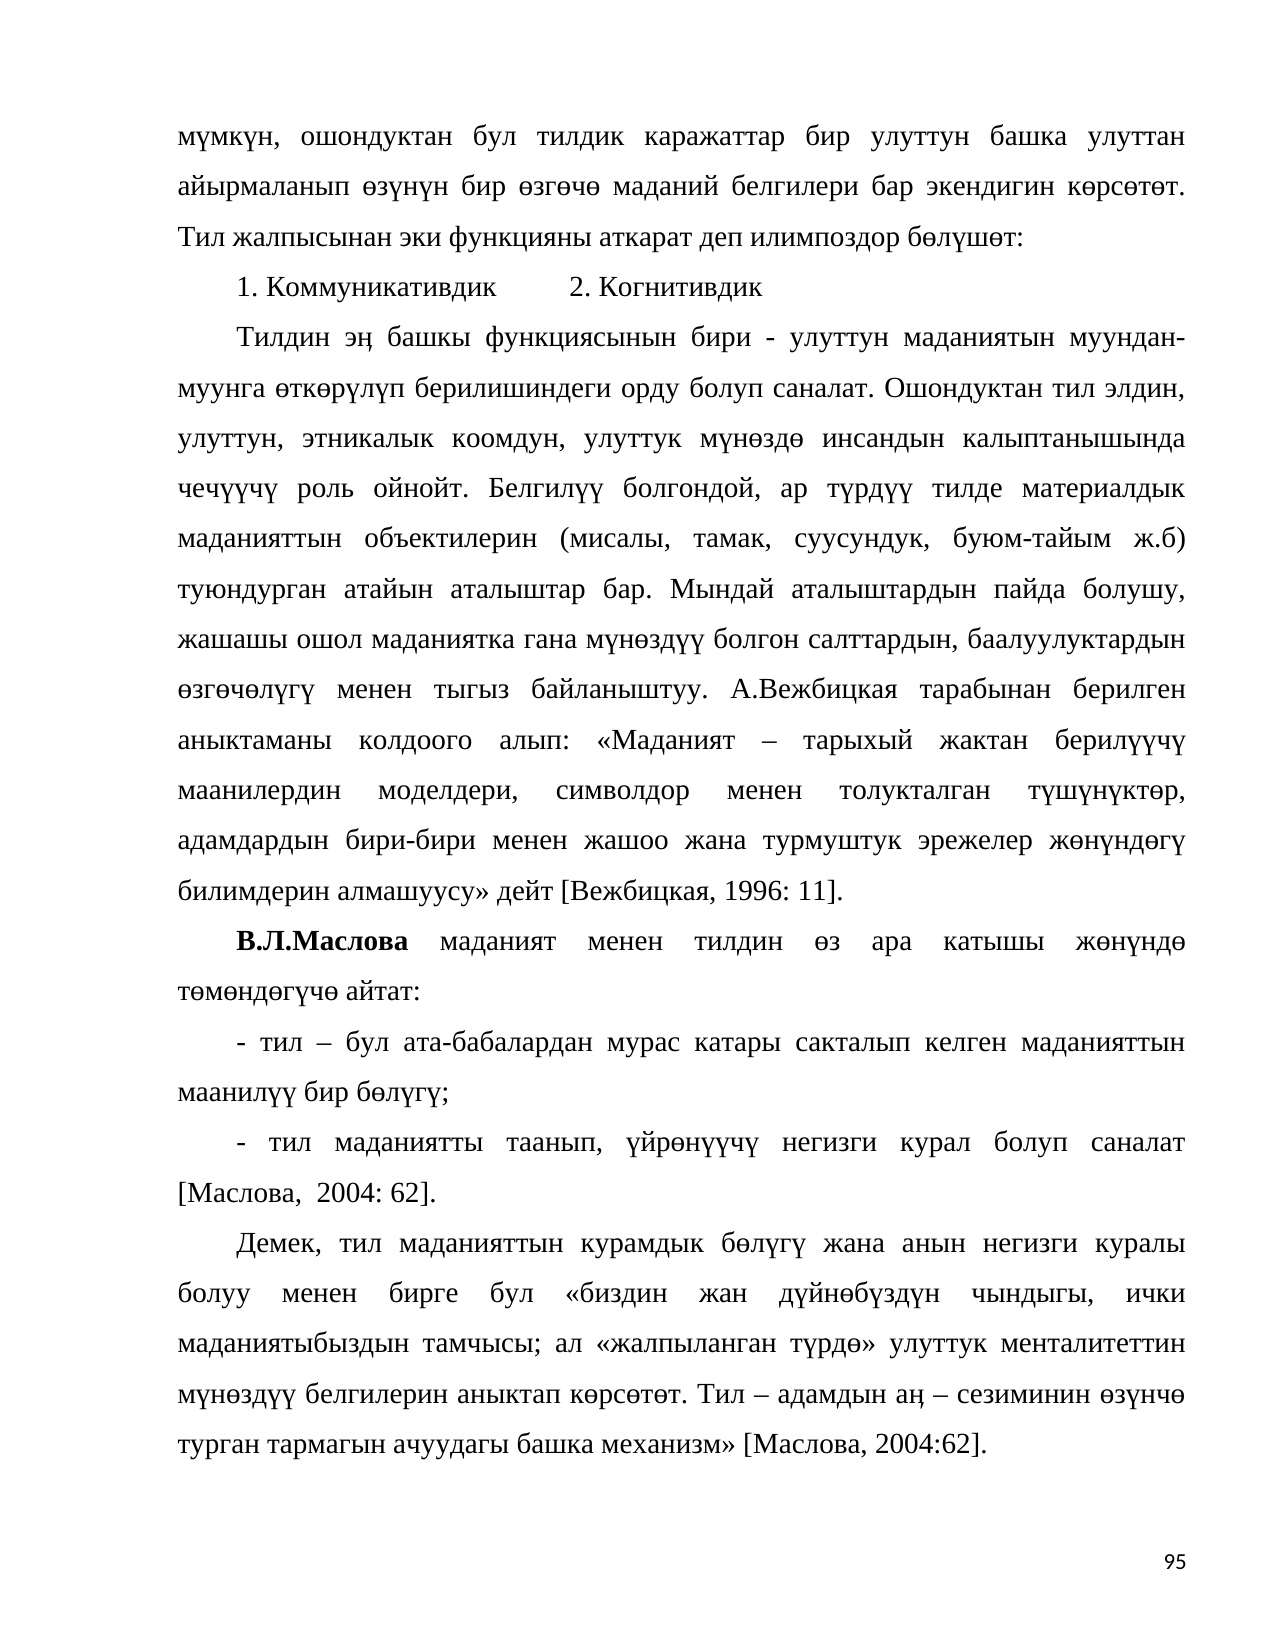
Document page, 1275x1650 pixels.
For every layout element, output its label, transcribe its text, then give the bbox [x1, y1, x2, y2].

text - тил маданиятты таанып, үйрөнүүчү негизги курал болуп саналат [Маслова, 2004: 62]. [177, 1124, 1186, 1208]
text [177, 118, 1186, 252]
text - тил – бул ата-бабалардан мурас катары сакталып келген маданияттын маанилүү бир бөлүгү; [177, 1024, 1186, 1108]
text Тилдин эӊ башкы функциясынын бири - улуттун маданиятын муундан-муунга өткөрүлүп берилишиндеги орду болуп саналат. Ошондуктан тил элдин, улуттун, этникалык коомдун, улуттук мүнөздө инсандын калыптанышында чечүүчү роль ойнойт. Белгилүү болгондой, ар түрдүү тилде материалдык маданияттын объектилерин (мисалы, тамак, суусундук, буюм-тайым ж.б) туюндурган атайын аталыштар бар. Мындай аталыштардын пайда болушу, жашашы ошол маданиятка гана мүнөздүү болгон салттардын, баалуулуктардын өзгөчөлүгү менен тыгыз байланыштуу. А.Вежбицкая тарабынан берилген аныктаманы колдоого алып: «Маданият – тарыхый жактан берилүүчү маанилердин моделдери, символдор менен толукталган түшүнүктөр, адамдардын бири-бири менен жашоо жана турмуштук эрежелер жөнүндөгү билимдерин алмашуусу» дейт [Вежбицкая, 1996: 11]. [177, 319, 1186, 906]
text В.Л.Маслова маданият менен тилдин өз ара катышы жөнүндө төмөндөгүчө айтат: [177, 923, 1186, 1007]
list Коммуникативдик 2. Когнитивдик [177, 269, 1186, 303]
text Демек, тил маданияттын курамдык бөлүгү жана анын негизги куралы болуу менен бирге бул «биздин жан дүйнөбүздүн чындыгы, ички маданиятыбыздын тамчысы; ал «жалпыланган түрдө» улуттук менталитеттин мүнөздүү белгилерин аныктап көрсөтөт. Тил – адамдын аӊ – сезиминин өзүнчө турган тармагын ачуудагы башка механизм» [Маслова, 2004:62]. [177, 1225, 1186, 1460]
